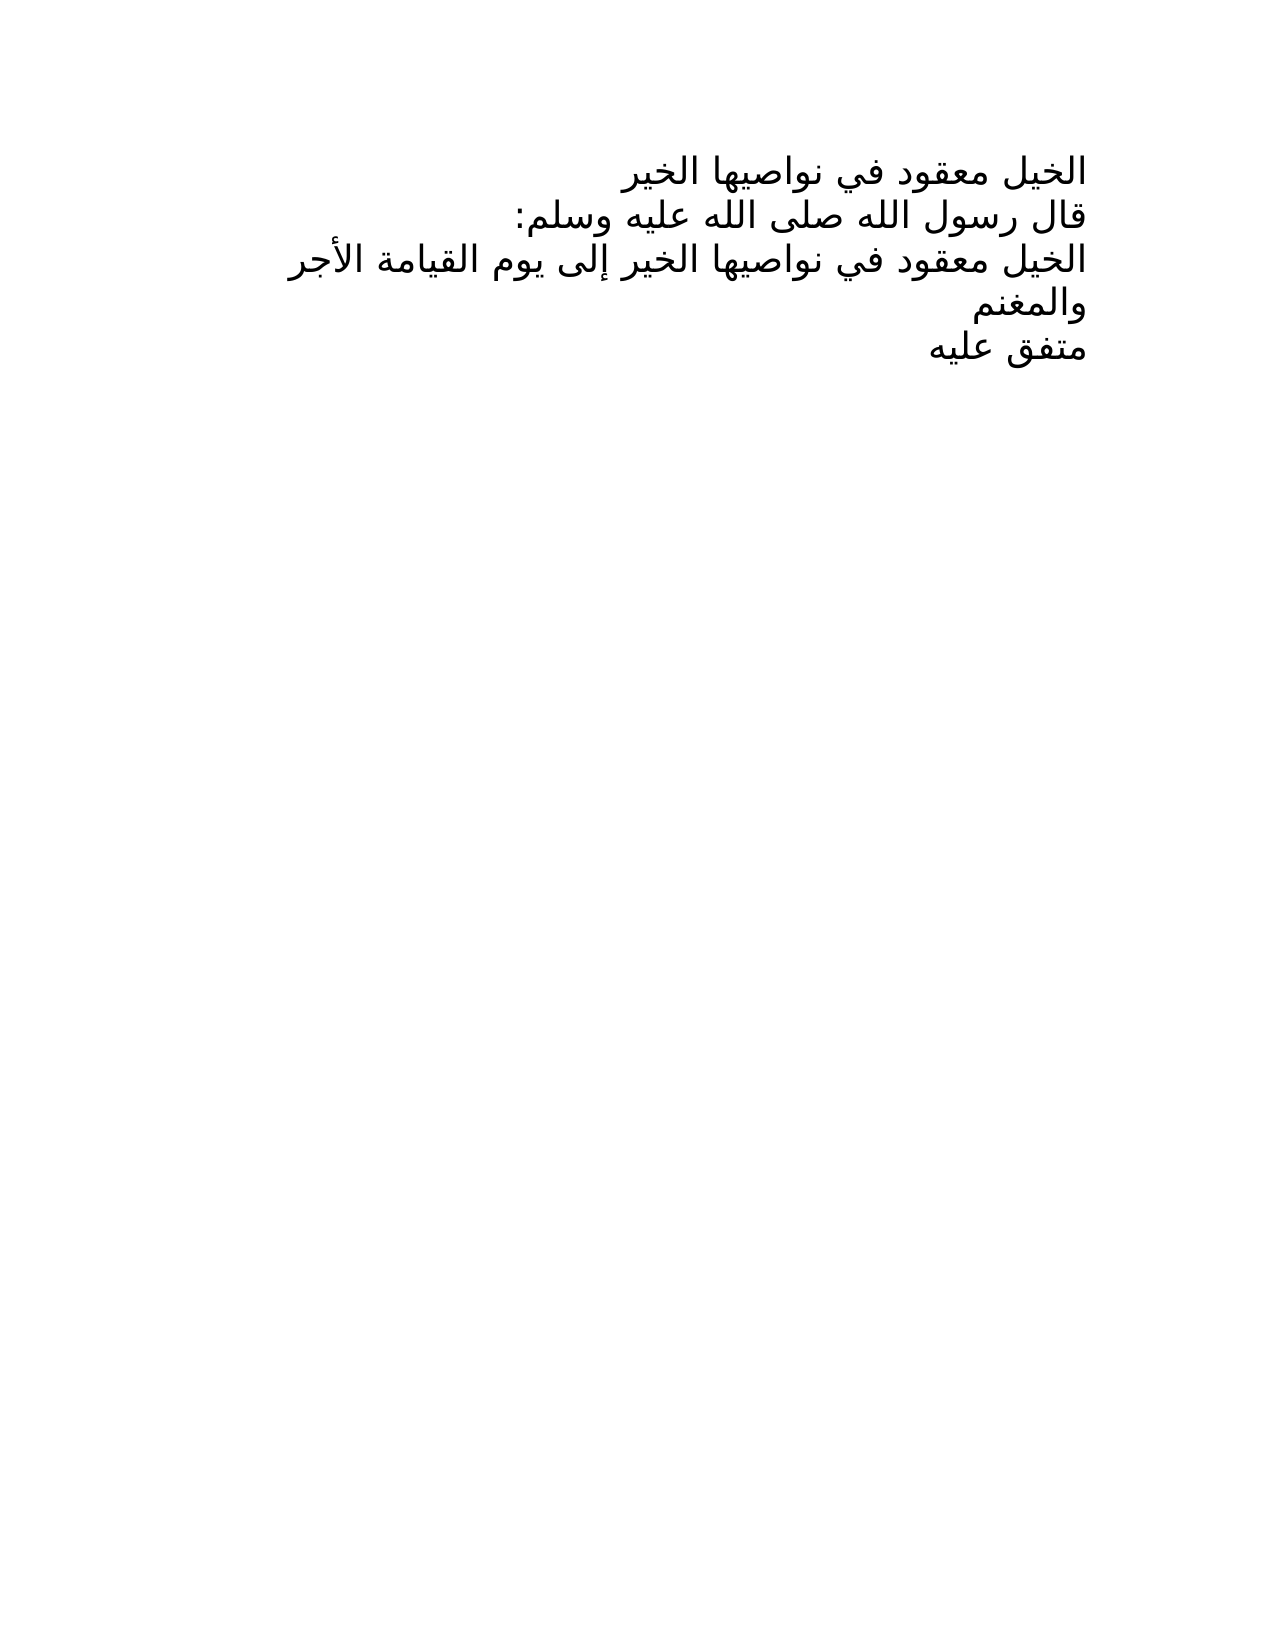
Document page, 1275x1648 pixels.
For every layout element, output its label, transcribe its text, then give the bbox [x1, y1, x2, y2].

text الخيل معقود في نواصيها الخير إلى يوم القيامة الأجر والمغنم [187, 237, 1088, 324]
text قال رسول الله صلى الله عليه وسلم: [187, 194, 1088, 237]
text الخيل معقود في نواصيها الخير [187, 150, 1088, 194]
text متفق عليه [187, 324, 1088, 368]
